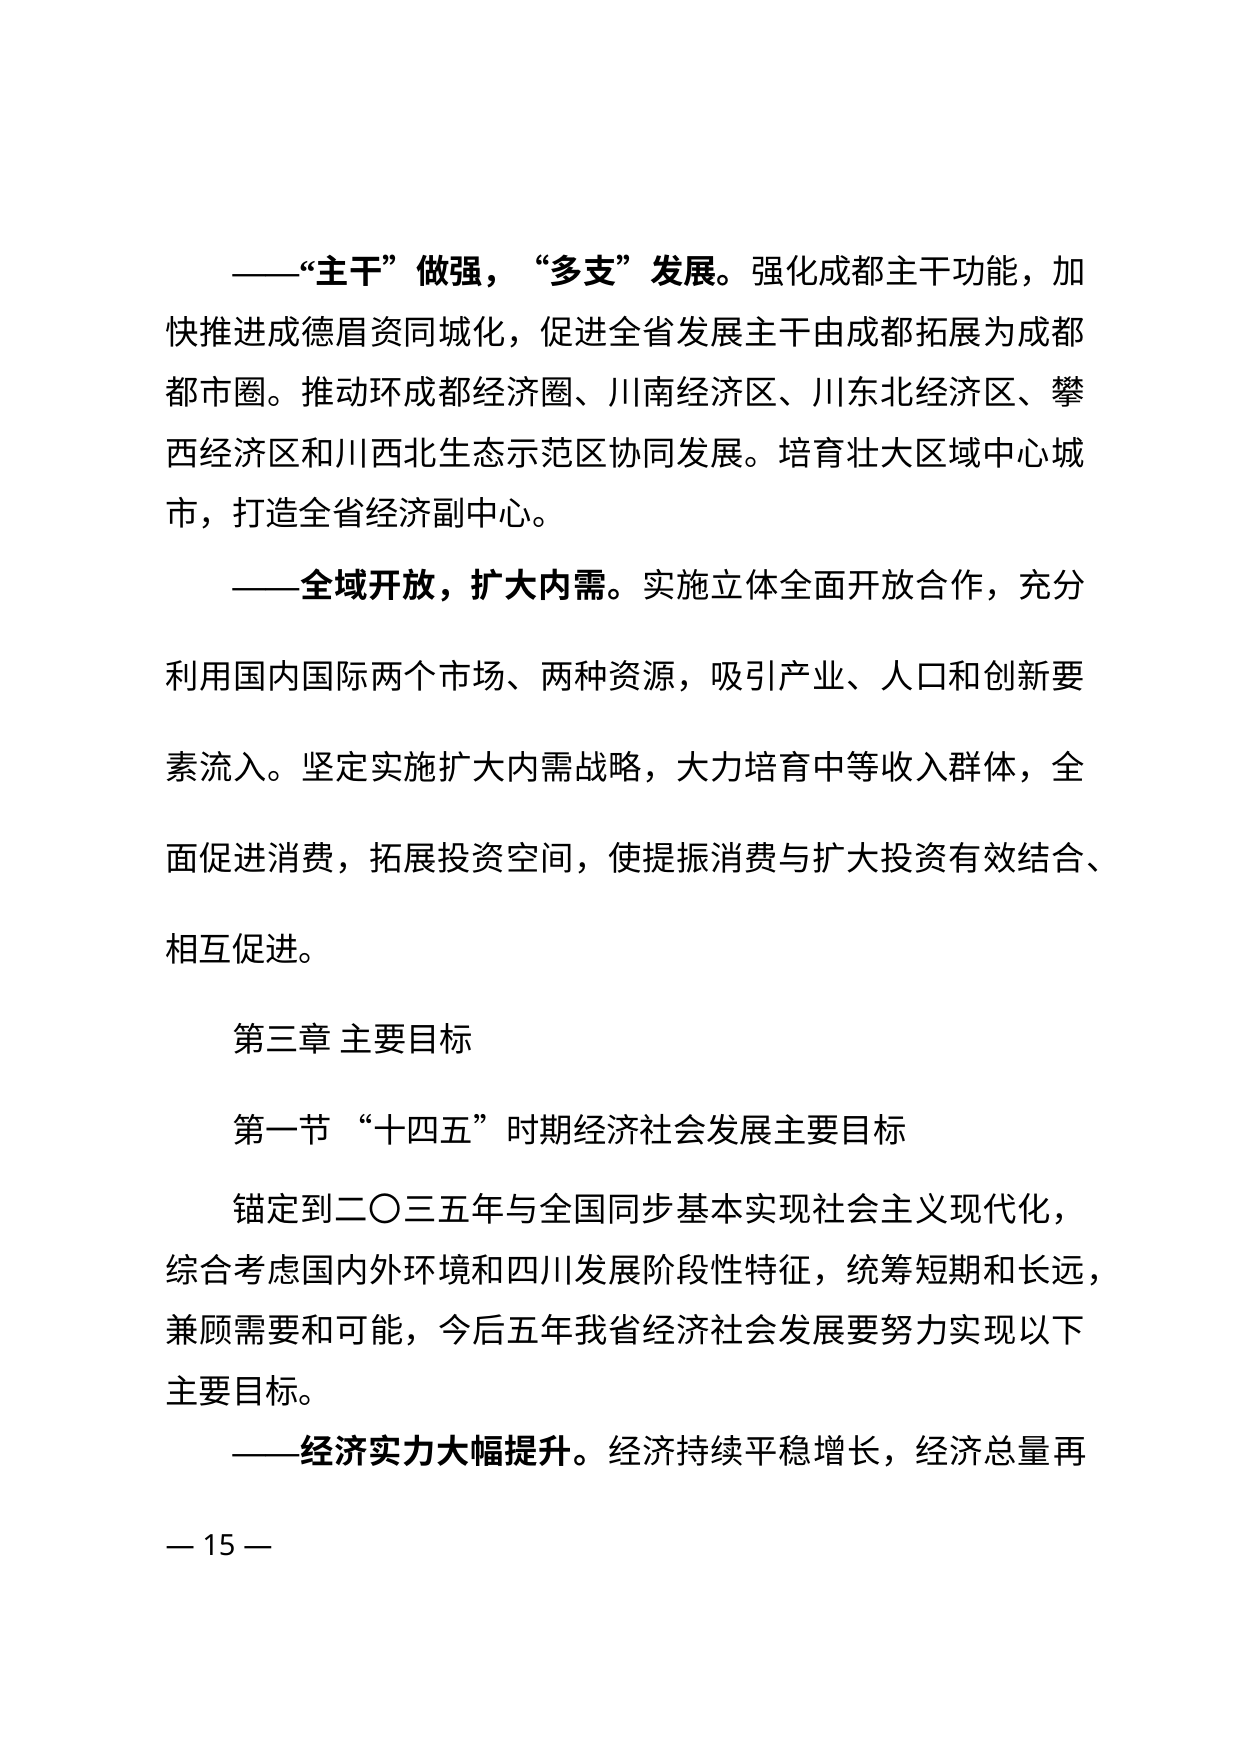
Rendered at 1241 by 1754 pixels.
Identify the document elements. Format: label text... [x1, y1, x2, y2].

text 第一节 “十四五”时期经济社会发展主要目标 [165, 1083, 1087, 1173]
text ——“主干”做强，“多支”发展。强化成都主干功能，加快推进成德眉资同城化，促进全省发展主干由成都拓展为成都都市圈。推动环成都经济圈、川南经济区、川东北经济区、攀西经济区和川西北生态示范区协同发展。培育壮大区域中心城市，打造全省经济副中心。 [165, 236, 1087, 538]
text ——全域开放，扩大内需。实施立体全面开放合作，充分利用国内国际两个市场、两种资源，吸引产业、人口和创新要素流入。坚定实施扩大内需战略，大力培育中等收入群体，全面促进消费，拓展投资空间，使提振消费与扩大投资有效结合、相互促进。 [165, 538, 1087, 992]
text 第三章 主要目标 [165, 992, 1087, 1083]
text 锚定到二〇三五年与全国同步基本实现社会主义现代化，综合考虑国内外环境和四川发展阶段性特征，统筹短期和长远，兼顾需要和可能，今后五年我省经济社会发展要努力实现以下主要目标。 [165, 1173, 1087, 1415]
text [165, 1415, 1087, 1476]
